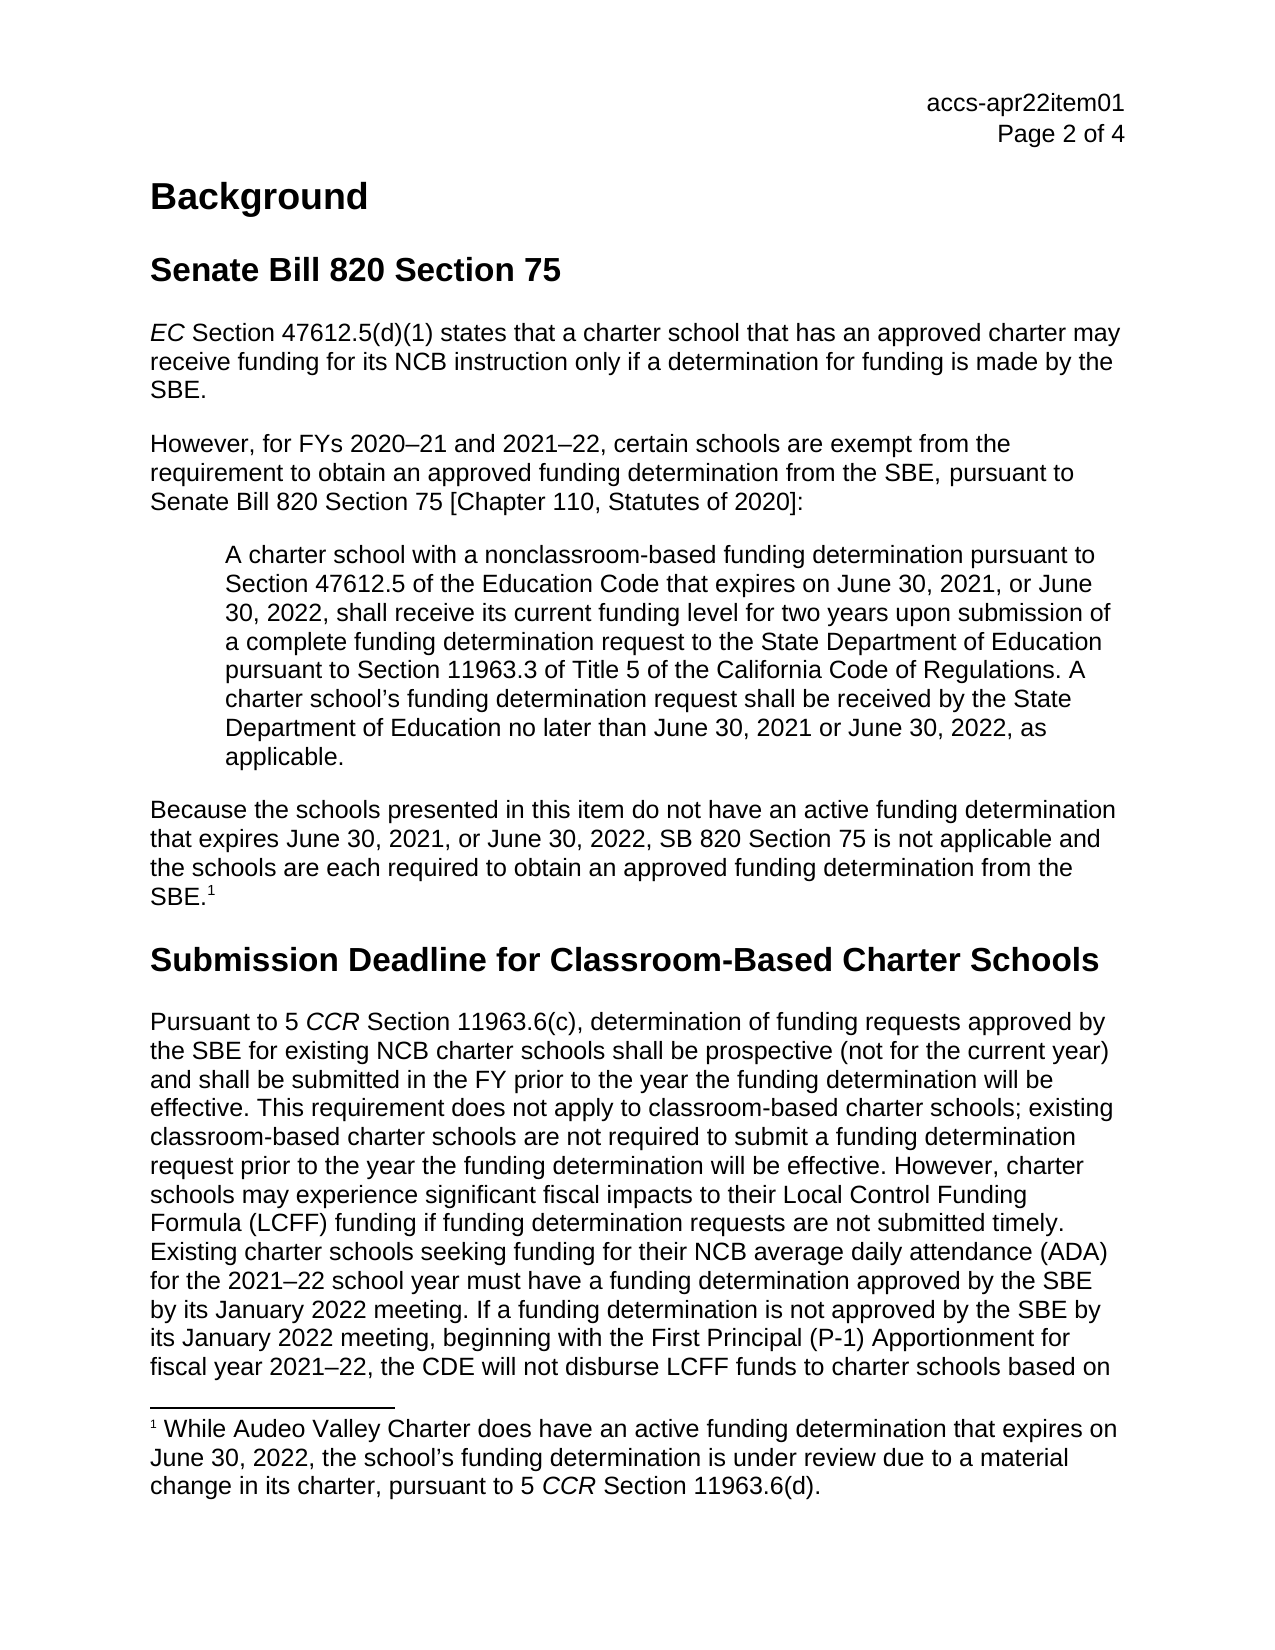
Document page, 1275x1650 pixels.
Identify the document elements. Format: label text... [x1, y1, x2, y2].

text However, for FYs 2020–21 and 2021–22, certain schools are exempt from the requirement to obtain an approved funding determination from the SBE, pursuant to Senate Bill 820 Section 75 [Chapter 110, Statutes of 2020]: [150, 429, 1125, 515]
subtitle Submission Deadline for Classroom-Based Charter Schools [150, 939, 1125, 978]
text EC Section 47612.5(d)(1) states that a charter school that has an approved charter may receive funding for its NCB instruction only if a determination for funding is made by the SBE. [150, 318, 1125, 404]
subtitle Background [150, 174, 1125, 218]
subtitle Senate Bill 820 Section 75 [150, 250, 1125, 289]
text Because the schools presented in this item do not have an active funding determination that expires June 30, 2021, or June 30, 2022, SB 820 Section 75 is not applicable and the schools are each required to obtain an approved funding determination from the SBE. [150, 795, 1125, 910]
text A charter school with a nonclassroom-based funding determination pursuant to Section 47612.5 of the Education Code that expires on June 30, 2021, or June 30, 2022, shall receive its current funding level for two years upon submission of a complete funding determination request to the State Department of Education pursuant to Section 11963.3 of Title 5 of the California Code of Regulations. A charter school’s funding determination request shall be received by the State Department of Education no later than June 30, 2021 or June 30, 2022, as applicable. [225, 540, 1125, 770]
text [150, 1007, 1125, 1381]
